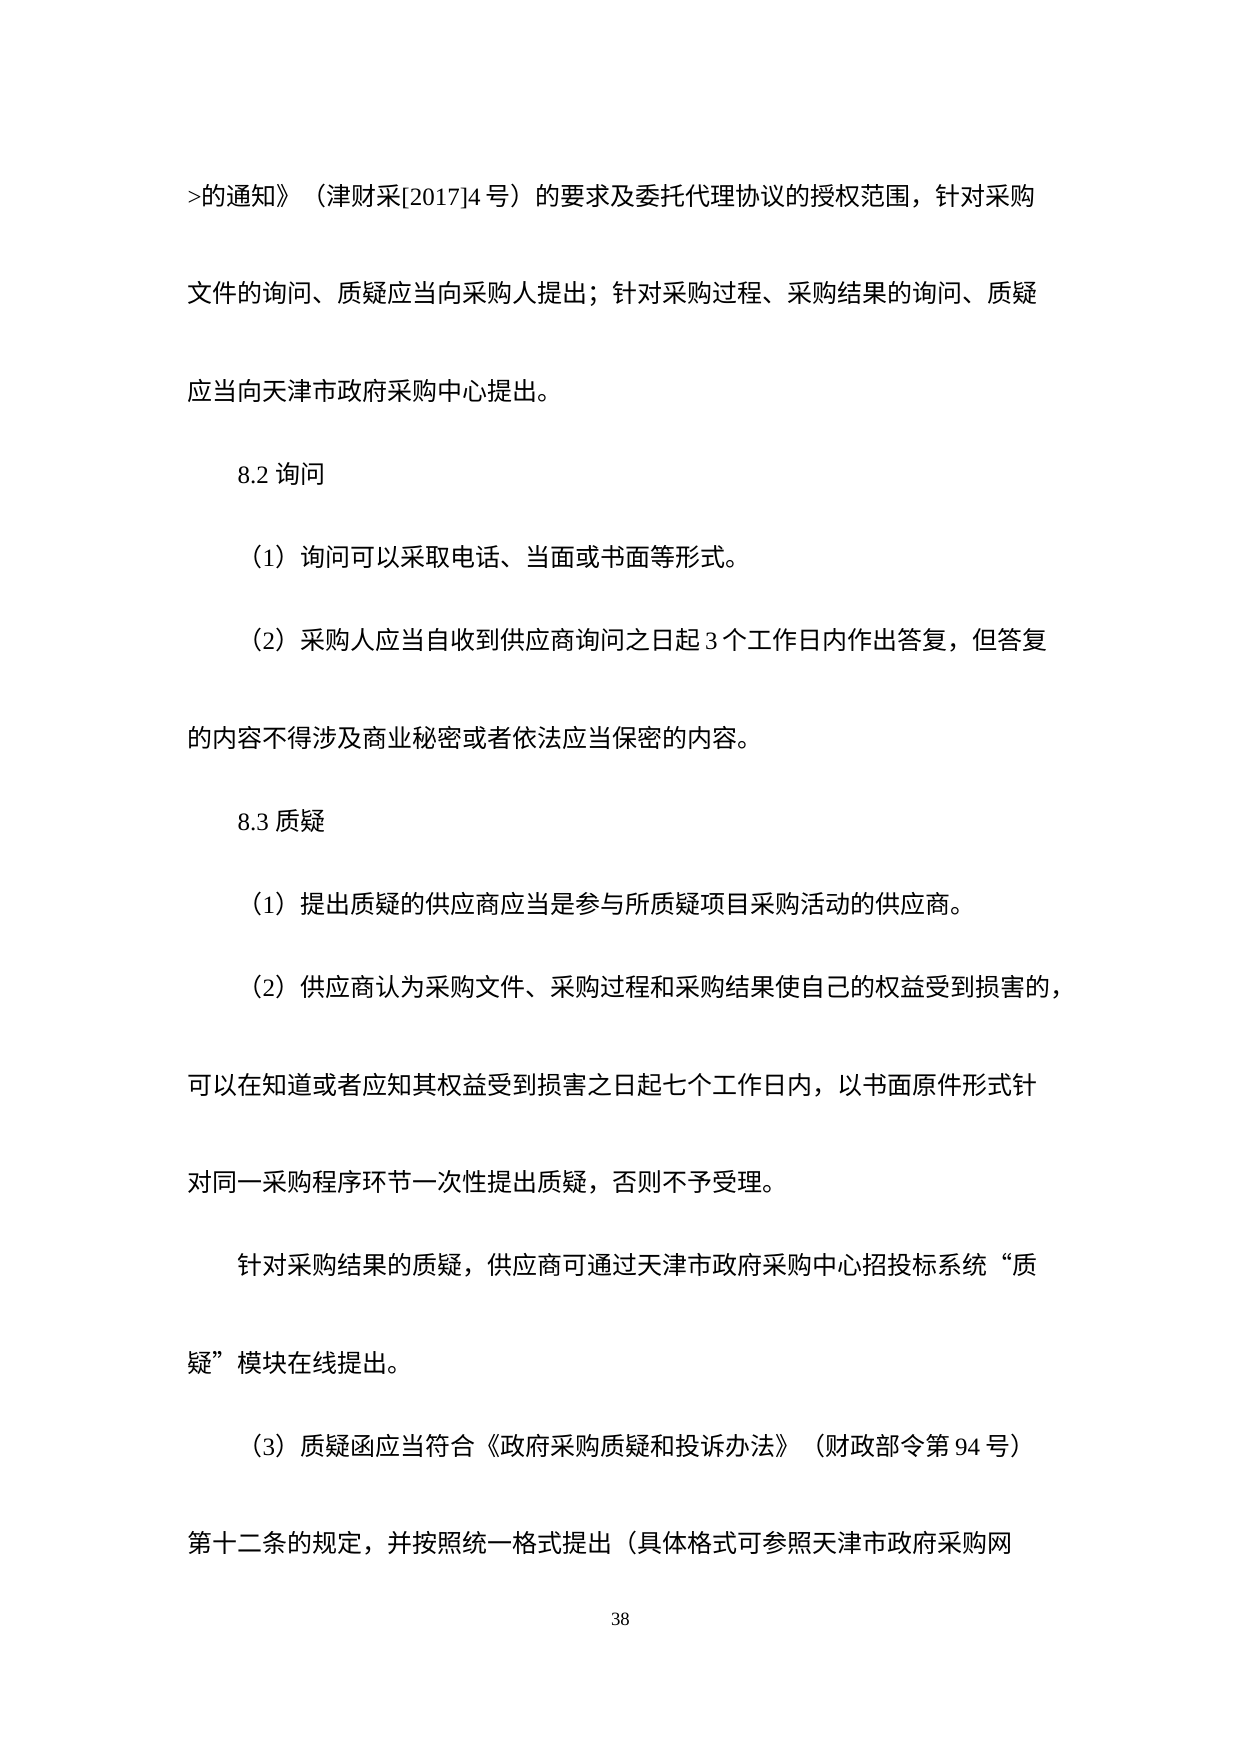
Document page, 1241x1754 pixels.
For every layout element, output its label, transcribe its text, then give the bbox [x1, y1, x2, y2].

text （1）询问可以采取电话、当面或书面等形式。 [187, 523, 1053, 588]
text 针对采购结果的质疑，供应商可通过天津市政府采购中心招投标系统“质疑”模块在线提出。 [187, 1231, 1053, 1394]
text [187, 1412, 1053, 1574]
text （1）提出质疑的供应商应当是参与所质疑项目采购活动的供应商。 [187, 870, 1053, 935]
text （2）采购人应当自收到供应商询问之日起3个工作日内作出答复，但答复的内容不得涉及商业秘密或者依法应当保密的内容。 [187, 606, 1053, 769]
text （2）供应商认为采购文件、采购过程和采购结果使自己的权益受到损害的，可以在知道或者应知其权益受到损害之日起七个工作日内，以书面原件形式针对同一采购程序环节一次性提出质疑，否则不予受理。 [187, 953, 1053, 1213]
text 8.2 询问 [187, 440, 1053, 505]
text 8.3 质疑 [187, 787, 1053, 852]
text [187, 162, 1053, 422]
